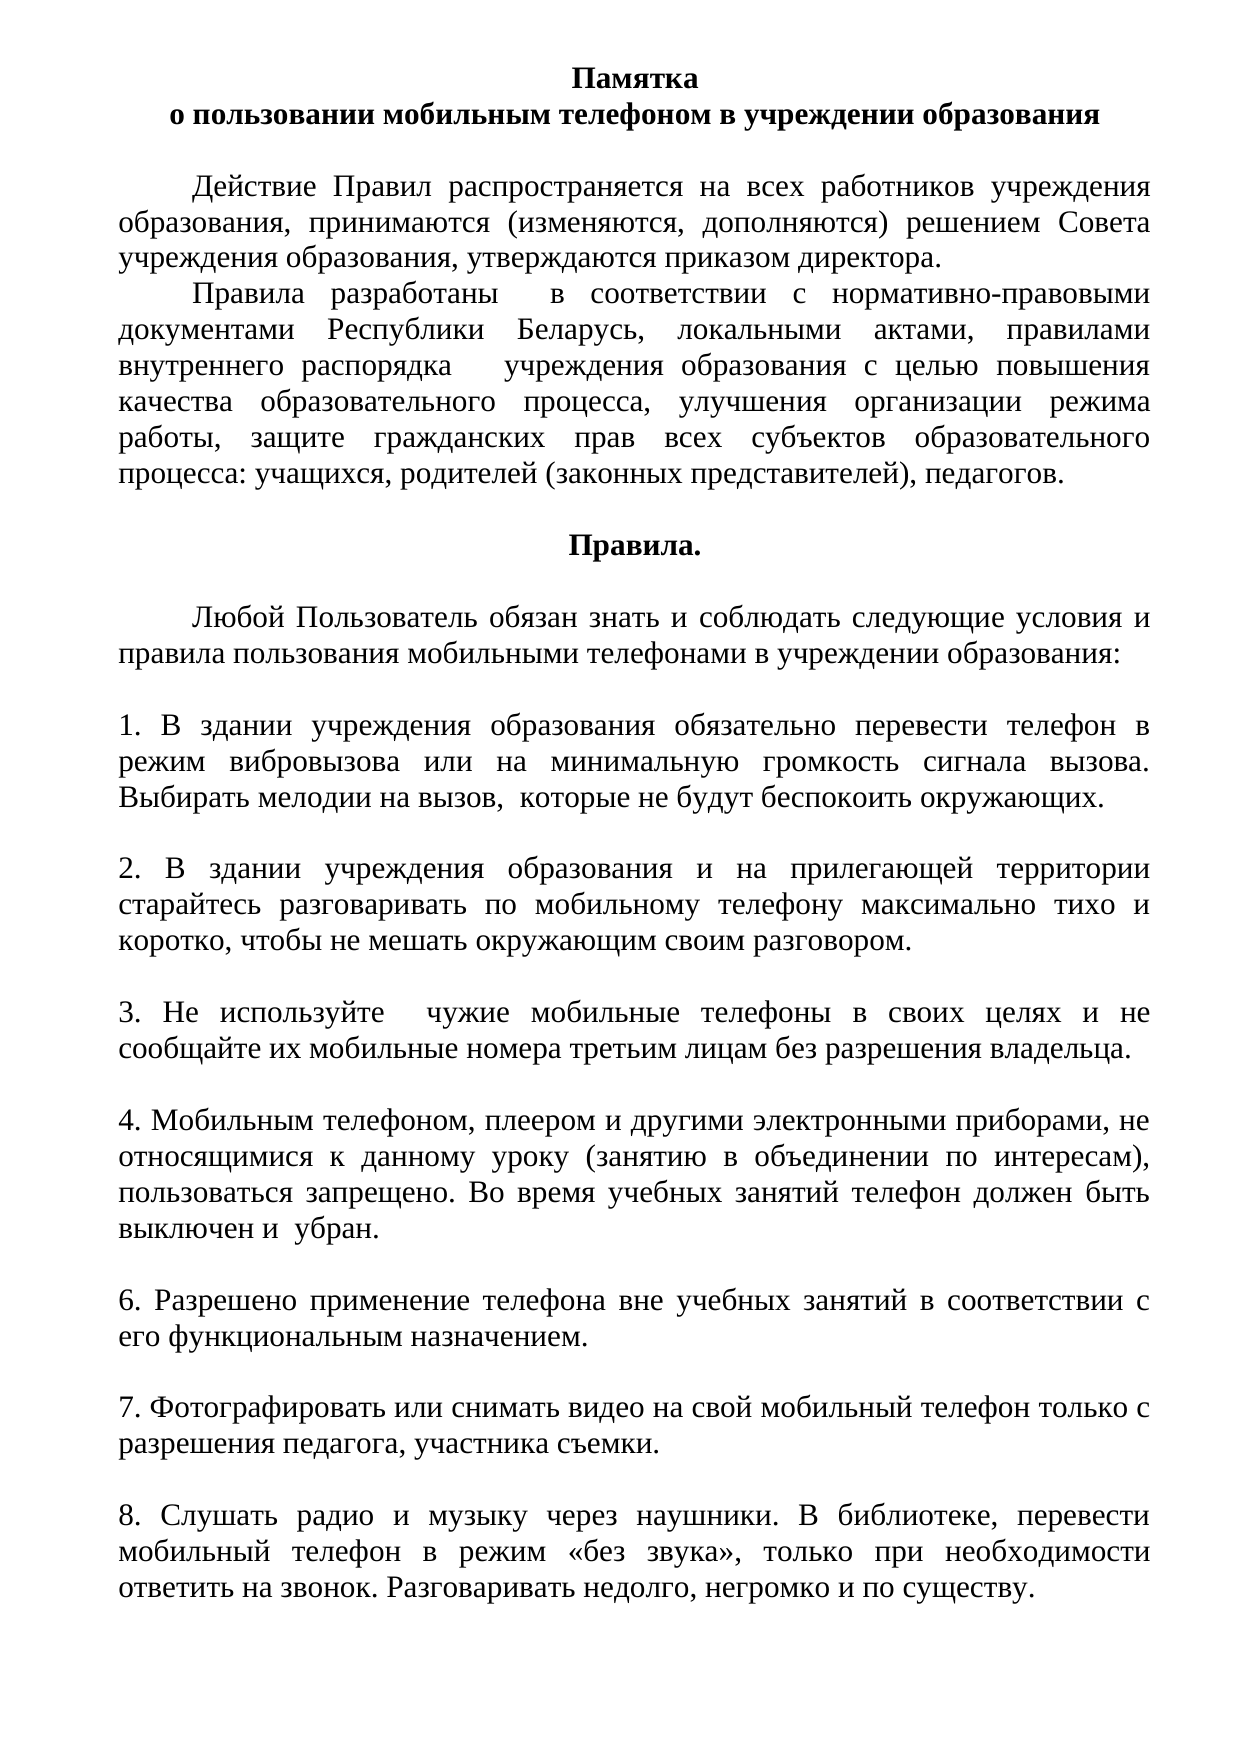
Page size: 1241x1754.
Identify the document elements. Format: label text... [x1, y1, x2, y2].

text 4. Мобильным телефоном, плеером и другими электронными приборами, не относящимися к данному уроку (занятию в объединении по интересам), пользоваться запрещено. Во время учебных занятий телефон должен быть выключен и убран. [118, 1101, 1152, 1245]
text 1. В здании учреждения образования обязательно перевести телефон в режим вибровызова или на минимальную громкость сигнала вызова. Выбирать мелодии на вызов, которые не будут беспокоить окружающих. [118, 706, 1152, 814]
text 3. Не используйте чужие мобильные телефоны в своих целях и не сообщайте их мобильные номера третьим лицам без разрешения владельца. [118, 993, 1152, 1065]
text Памятка [118, 59, 1152, 95]
text о пользовании мобильным телефоном в учреждении образования [118, 95, 1152, 131]
text 2. В здании учреждения образования и на прилегающей территории старайтесь разговаривать по мобильному телефону максимально тихо и коротко, чтобы не мешать окружающим своим разговором. [118, 850, 1152, 957]
text 6. Разрешено применение телефона вне учебных занятий в соответствии с его функциональным назначением. [118, 1281, 1152, 1353]
text Действие Правил распространяется на всех работников учреждения образования, принимаются (изменяются, дополняются) решением Совета учреждения образования, утверждаются приказом директора. [118, 167, 1152, 275]
text Правила разработаны в соответствии с нормативно-правовыми документами Республики Беларусь, локальными актами, правилами внутреннего распорядка учреждения образования с целью повышения качества образовательного процесса, улучшения организации режима работы, защите гражданских прав всех субъектов образовательного процесса: учащихся, родителей (законных представителей), педагогов. [118, 275, 1152, 490]
text 8. Слушать радио и музыку через наушники. В библиотеке, перевести мобильный телефон в режим «без звука», только при необходимости ответить на звонок. Разговаривать недолго, негромко и по существу. [118, 1497, 1152, 1604]
text 7. Фотографировать или снимать видео на свой мобильный телефон только с разрешения педагога, участника съемки. [118, 1389, 1152, 1461]
text Правила. [118, 526, 1152, 562]
text Любой Пользователь обязан знать и соблюдать следующие условия и правила пользования мобильными телефонами в учреждении образования: [118, 598, 1152, 670]
